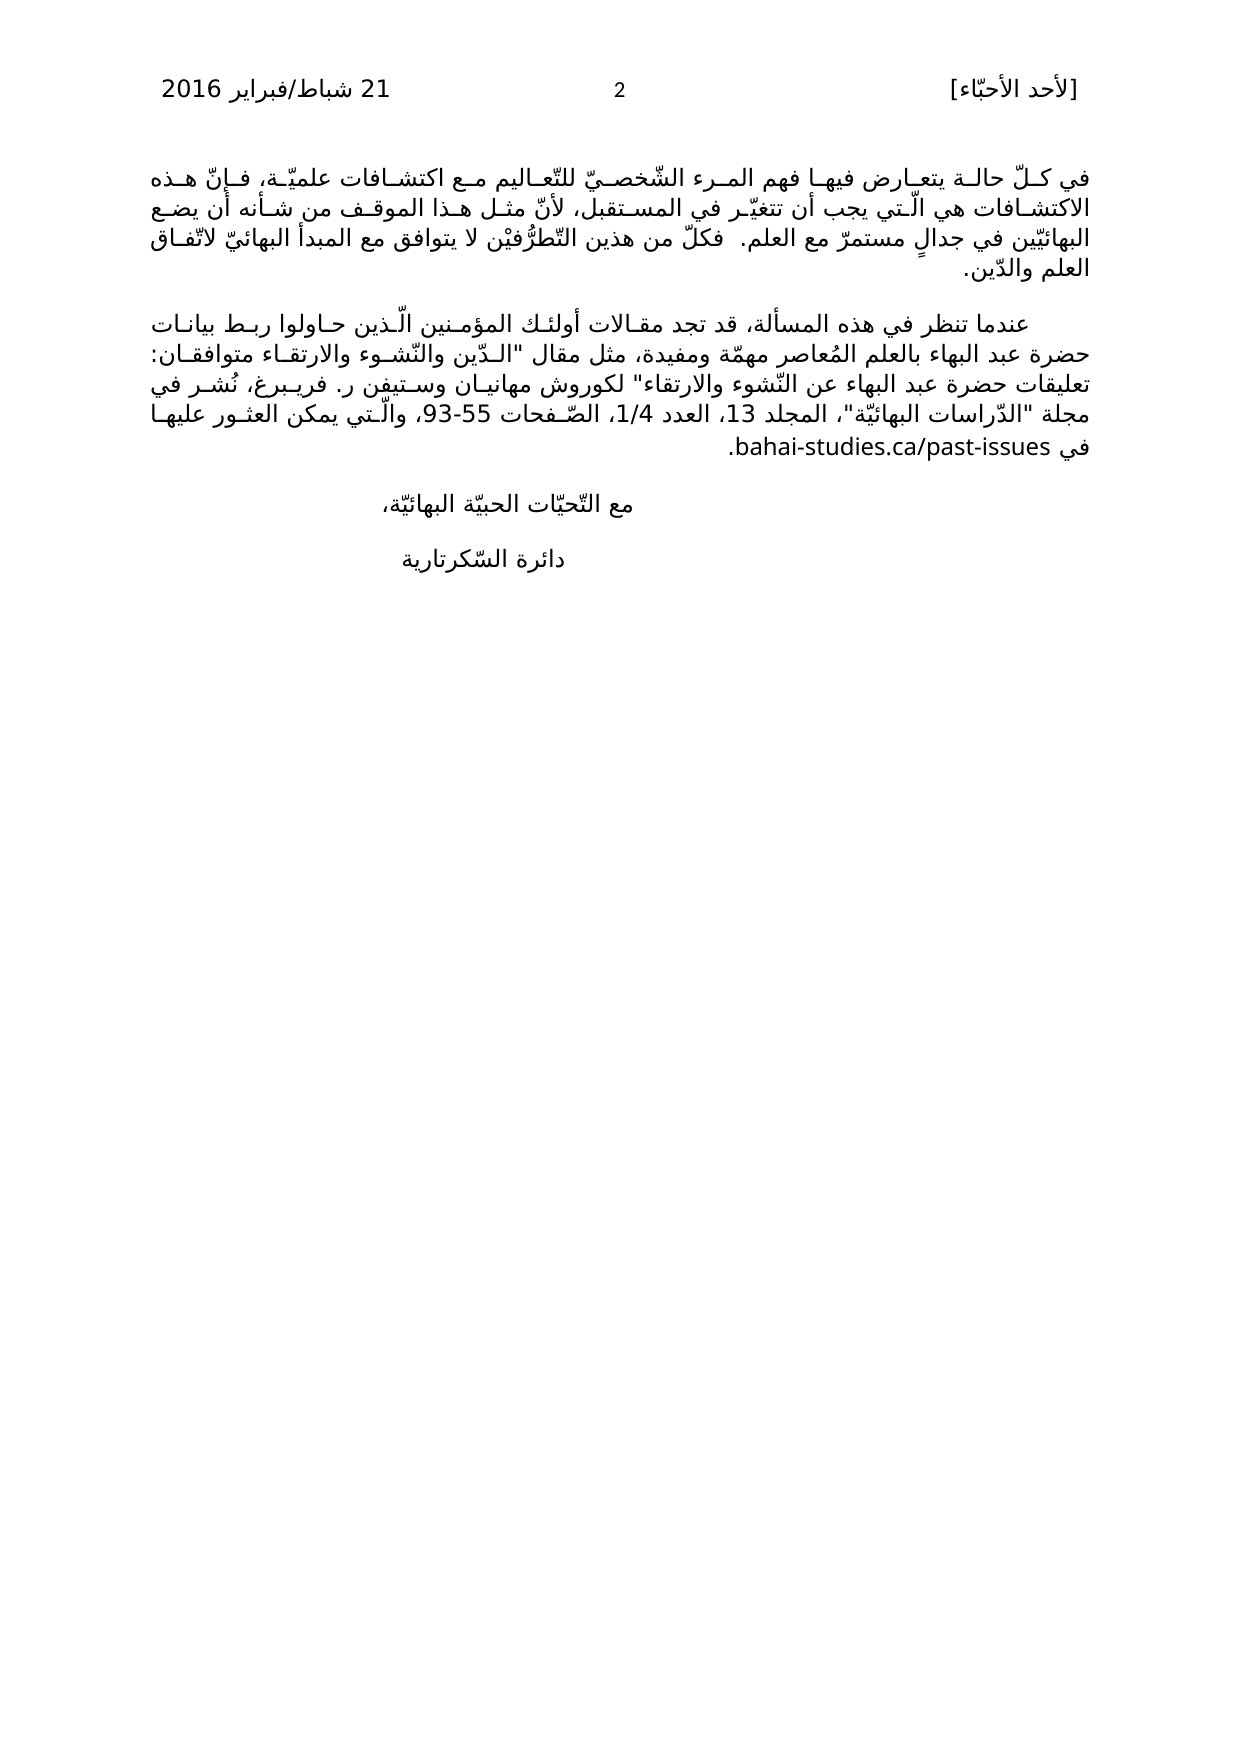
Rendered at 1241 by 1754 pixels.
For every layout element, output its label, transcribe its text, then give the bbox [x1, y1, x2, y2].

text دائرة السّكرتارية [150, 545, 640, 573]
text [150, 164, 1090, 282]
text عندما تنظر في هذه المسألة، قد تجد مقالات أولئك المؤمنين الّذين حاولوا ربط بيانات حضرة عبد البهاء بالعلم المُعاصر مهمّة ومفيدة، مثل مقال "الدّين والنّشوء والارتقاء متوافقان: تعليقات حضرة عبد البهاء عن النّشوء والارتقاء" لكوروش مهانيان وستيفن ر. فريبرغ، نُشر في مجلة "الدّراسات البهائيّة"، المجلد 13، العدد 1/4، الصّفحات 55-93، والّتي يمكن العثور عليها في bahai-studies.ca/past-issues. [150, 310, 1090, 463]
text مع التّحيّات الحبيّة البهائيّة، [150, 490, 940, 518]
